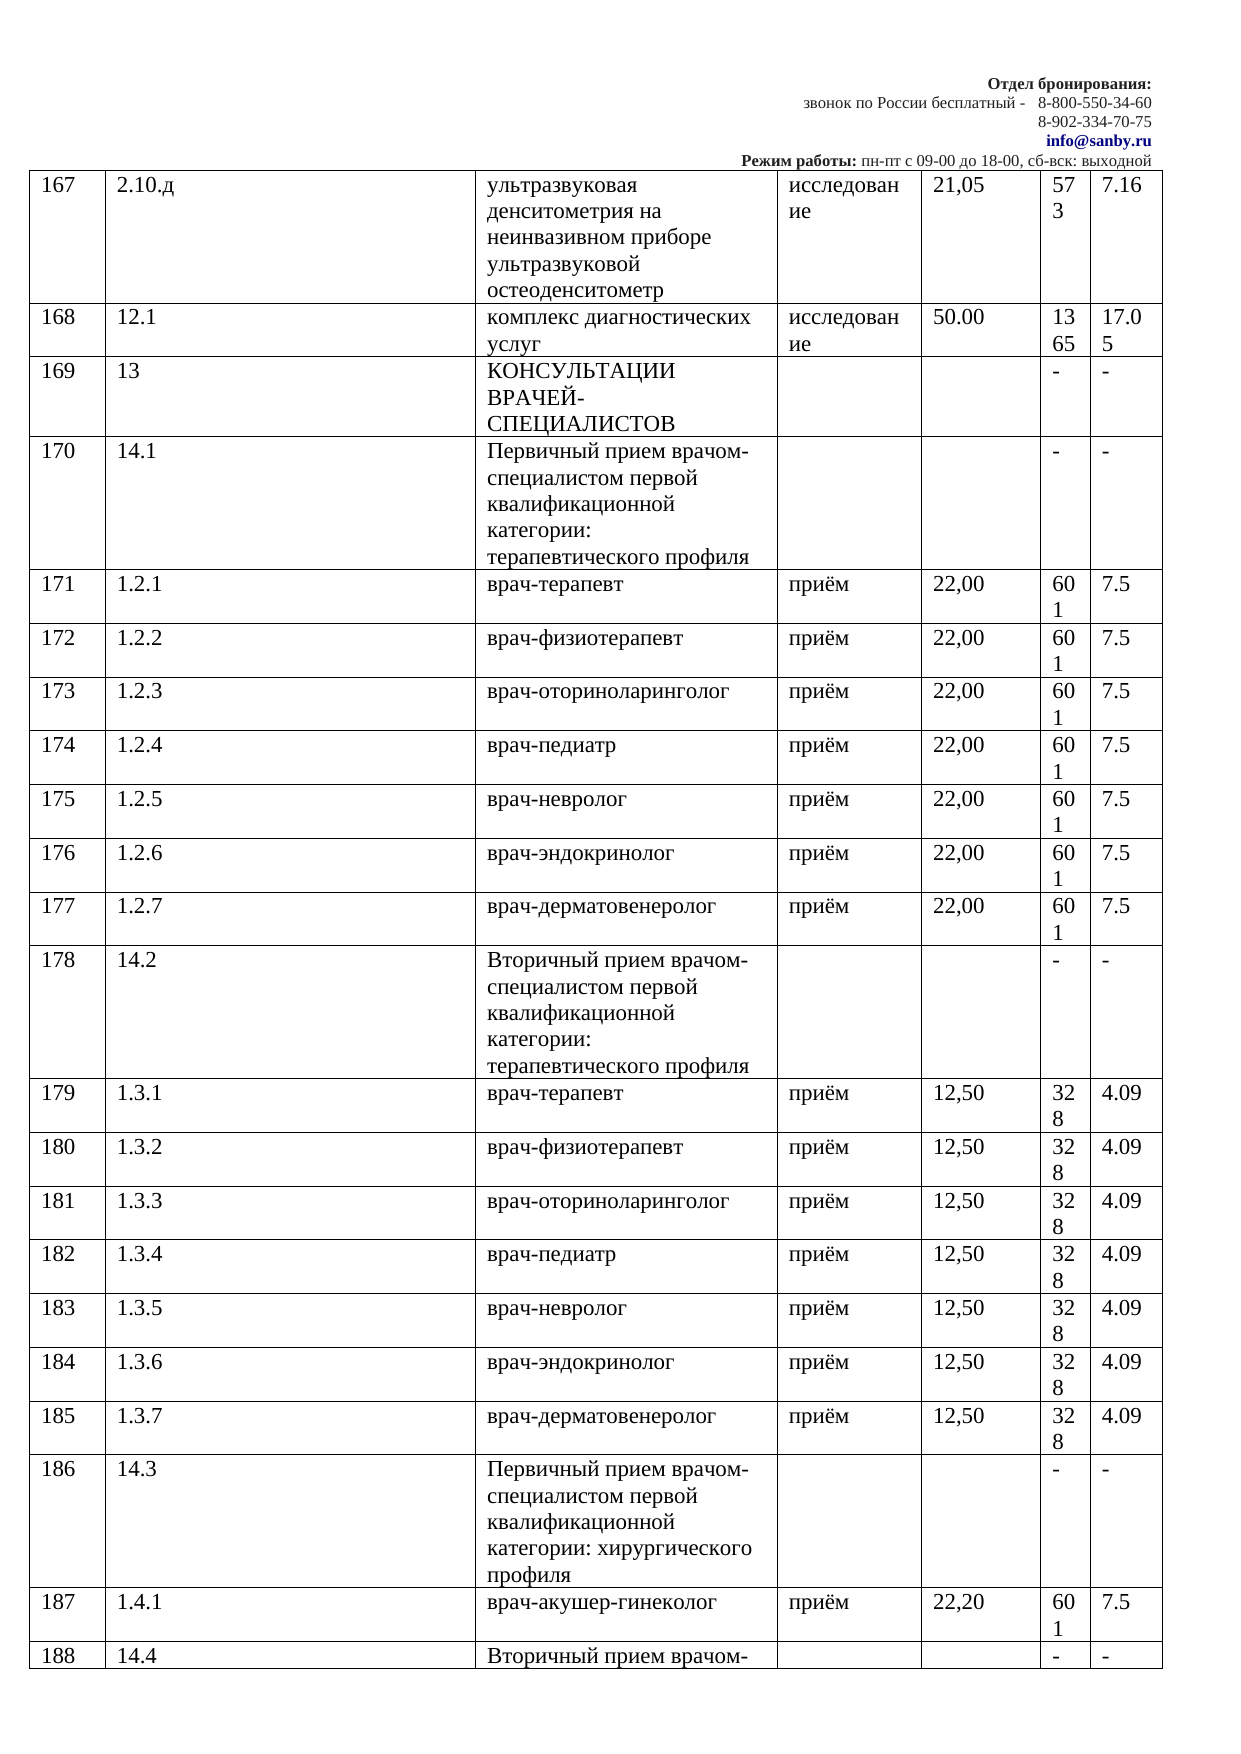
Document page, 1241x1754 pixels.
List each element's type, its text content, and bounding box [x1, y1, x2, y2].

table_cell врач-оториноларинголог [476, 1187, 777, 1239]
table_cell 1.2.3 [106, 678, 475, 730]
table_cell врач-терапевт [476, 1079, 777, 1132]
table_cell 328 [1041, 1187, 1090, 1239]
table_cell 7.5 [1091, 839, 1162, 892]
table_cell 7.16 [1091, 171, 1162, 302]
table_cell приём [778, 839, 921, 892]
table_cell врач-педиатр [476, 1240, 777, 1293]
table_cell врач-дерматовенеролог [476, 1402, 777, 1454]
table_cell 601 [1041, 839, 1090, 892]
table_cell 1.3.2 [106, 1133, 475, 1186]
table_cell исследование [778, 171, 921, 302]
table_cell 328 [1041, 1294, 1090, 1347]
table_cell приём [778, 1240, 921, 1293]
table_cell 2.10.д [106, 171, 475, 302]
table_cell 175 [30, 785, 105, 838]
table_cell врач-невролог [476, 785, 777, 838]
table_cell - [1041, 1455, 1090, 1587]
table_cell 7.5 [1091, 678, 1162, 730]
table_cell врач-оториноларинголог [476, 678, 777, 730]
table_cell Вторичный прием врачом-специалистом первой квалификационной категории: терапевтического профиля [476, 946, 777, 1078]
table_cell 4.09 [1091, 1348, 1162, 1401]
table_cell 1.2.4 [106, 731, 475, 784]
table_cell 188 [30, 1642, 105, 1668]
table_cell приём [778, 1348, 921, 1401]
table_cell 14.3 [106, 1455, 475, 1587]
table_cell 1.3.5 [106, 1294, 475, 1347]
table_cell 12,50 [922, 1348, 1040, 1401]
table_cell 7.5 [1091, 624, 1162, 677]
table_cell - [1091, 946, 1162, 1078]
table_cell 1.3.7 [106, 1402, 475, 1454]
table_cell - [1091, 1455, 1162, 1587]
table_cell 171 [30, 570, 105, 623]
table_cell 22,00 [922, 624, 1040, 677]
table_cell приём [778, 785, 921, 838]
table_cell врач-эндокринолог [476, 839, 777, 892]
table_cell [778, 1642, 921, 1668]
table_cell КОНСУЛЬТАЦИИ ВРАЧЕЙ-СПЕЦИАЛИСТОВ [476, 357, 777, 436]
table_cell 7.5 [1091, 785, 1162, 838]
table_cell приём [778, 1294, 921, 1347]
table_cell 7.5 [1091, 893, 1162, 945]
table_cell 14.4 [106, 1642, 475, 1668]
table_cell врач-педиатр [476, 731, 777, 784]
table_cell врач-физиотерапевт [476, 1133, 777, 1186]
table_cell [778, 1455, 921, 1587]
table_cell - [1041, 437, 1090, 569]
table_cell [922, 946, 1040, 1078]
table_cell приём [778, 624, 921, 677]
table_cell 328 [1041, 1348, 1090, 1401]
table_cell 22,00 [922, 893, 1040, 945]
table_cell 174 [30, 731, 105, 784]
table_cell приём [778, 1079, 921, 1132]
table_cell [778, 357, 921, 436]
table_cell - [1091, 1642, 1162, 1668]
table_cell 173 [30, 678, 105, 730]
table_cell 328 [1041, 1079, 1090, 1132]
table_cell 21,05 [922, 171, 1040, 302]
table_cell - [1041, 357, 1090, 436]
table_cell 7.5 [1091, 1588, 1162, 1641]
table_cell 1.2.7 [106, 893, 475, 945]
table_cell приём [778, 893, 921, 945]
table_cell [778, 946, 921, 1078]
table_cell 183 [30, 1294, 105, 1347]
table_cell приём [778, 1133, 921, 1186]
table_cell 179 [30, 1079, 105, 1132]
table_cell врач-терапевт [476, 570, 777, 623]
table_cell 22,00 [922, 570, 1040, 623]
table_cell врач-эндокринолог [476, 1348, 777, 1401]
table_cell 601 [1041, 1588, 1090, 1641]
table_cell 1.3.4 [106, 1240, 475, 1293]
table_cell 14.2 [106, 946, 475, 1078]
table_cell 12,50 [922, 1402, 1040, 1454]
table_cell 601 [1041, 785, 1090, 838]
table_cell 50.00 [922, 304, 1040, 356]
table_cell 22,00 [922, 731, 1040, 784]
table_cell 601 [1041, 624, 1090, 677]
table_cell 4.09 [1091, 1187, 1162, 1239]
table_cell 328 [1041, 1402, 1090, 1454]
table_cell 172 [30, 624, 105, 677]
table_cell 22,00 [922, 785, 1040, 838]
table_cell 22,20 [922, 1588, 1040, 1641]
table_cell 12,50 [922, 1294, 1040, 1347]
table_cell 601 [1041, 678, 1090, 730]
table_cell врач-акушер-гинеколог [476, 1588, 777, 1641]
table_cell 601 [1041, 893, 1090, 945]
table_cell 22,00 [922, 839, 1040, 892]
table_cell 4.09 [1091, 1240, 1162, 1293]
table_cell 7.5 [1091, 570, 1162, 623]
table_cell [778, 437, 921, 569]
table_cell 181 [30, 1187, 105, 1239]
table_cell 573 [1041, 171, 1090, 302]
table_cell 187 [30, 1588, 105, 1641]
table_cell 177 [30, 893, 105, 945]
table_cell приём [778, 570, 921, 623]
table_cell 17.05 [1091, 304, 1162, 356]
table_cell - [1041, 1642, 1090, 1668]
table_cell 1365 [1041, 304, 1090, 356]
table_cell врач-физиотерапевт [476, 624, 777, 677]
table_cell 12.1 [106, 304, 475, 356]
table_cell 328 [1041, 1240, 1090, 1293]
table_cell 12,50 [922, 1133, 1040, 1186]
table_cell 601 [1041, 731, 1090, 784]
table_cell 4.09 [1091, 1402, 1162, 1454]
table_cell 1.2.1 [106, 570, 475, 623]
table_cell 14.1 [106, 437, 475, 569]
table_cell [922, 357, 1040, 436]
table_cell врач-дерматовенеролог [476, 893, 777, 945]
table_cell 182 [30, 1240, 105, 1293]
table_cell - [1041, 946, 1090, 1078]
table_cell 22,00 [922, 678, 1040, 730]
table_cell приём [778, 678, 921, 730]
table_cell 176 [30, 839, 105, 892]
table_cell - [1091, 357, 1162, 436]
table_cell Первичный прием врачом-специалистом первой квалификационной категории: терапевтического профиля [476, 437, 777, 569]
table_cell 1.2.6 [106, 839, 475, 892]
table_cell 1.2.5 [106, 785, 475, 838]
table_cell 7.5 [1091, 731, 1162, 784]
table_cell 185 [30, 1402, 105, 1454]
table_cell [476, 1642, 777, 1668]
table_cell 1.3.6 [106, 1348, 475, 1401]
table_cell приём [778, 1402, 921, 1454]
table_cell 12,50 [922, 1187, 1040, 1239]
table_cell 328 [1041, 1133, 1090, 1186]
table_cell 4.09 [1091, 1133, 1162, 1186]
table_cell приём [778, 1588, 921, 1641]
table_cell ультразвуковая денситометрия на неинвазивном приборе ультразвуковой остеоденситометр [476, 171, 777, 302]
table_cell 1.3.3 [106, 1187, 475, 1239]
table_cell 167 [30, 171, 105, 302]
table_cell 184 [30, 1348, 105, 1401]
table_cell врач-невролог [476, 1294, 777, 1347]
table_cell комплекс диагностических услуг [476, 304, 777, 356]
table_cell [922, 437, 1040, 569]
table_cell 178 [30, 946, 105, 1078]
table_cell 4.09 [1091, 1079, 1162, 1132]
table_cell 1.4.1 [106, 1588, 475, 1641]
table_cell 12,50 [922, 1240, 1040, 1293]
table_cell 12,50 [922, 1079, 1040, 1132]
table_cell 168 [30, 304, 105, 356]
table_cell 1.2.2 [106, 624, 475, 677]
table_cell [922, 1642, 1040, 1668]
table_cell 180 [30, 1133, 105, 1186]
table_cell [922, 1455, 1040, 1587]
table_cell приём [778, 1187, 921, 1239]
table_cell 4.09 [1091, 1294, 1162, 1347]
table_cell 601 [1041, 570, 1090, 623]
table_cell исследование [778, 304, 921, 356]
table_cell - [1091, 437, 1162, 569]
table_cell 13 [106, 357, 475, 436]
table_cell Первичный прием врачом-специалистом первой квалификационной категории: хирургического профиля [476, 1455, 777, 1587]
table_cell 1.3.1 [106, 1079, 475, 1132]
table_cell 186 [30, 1455, 105, 1587]
table_cell приём [778, 731, 921, 784]
table_cell 170 [30, 437, 105, 569]
table_cell 169 [30, 357, 105, 436]
